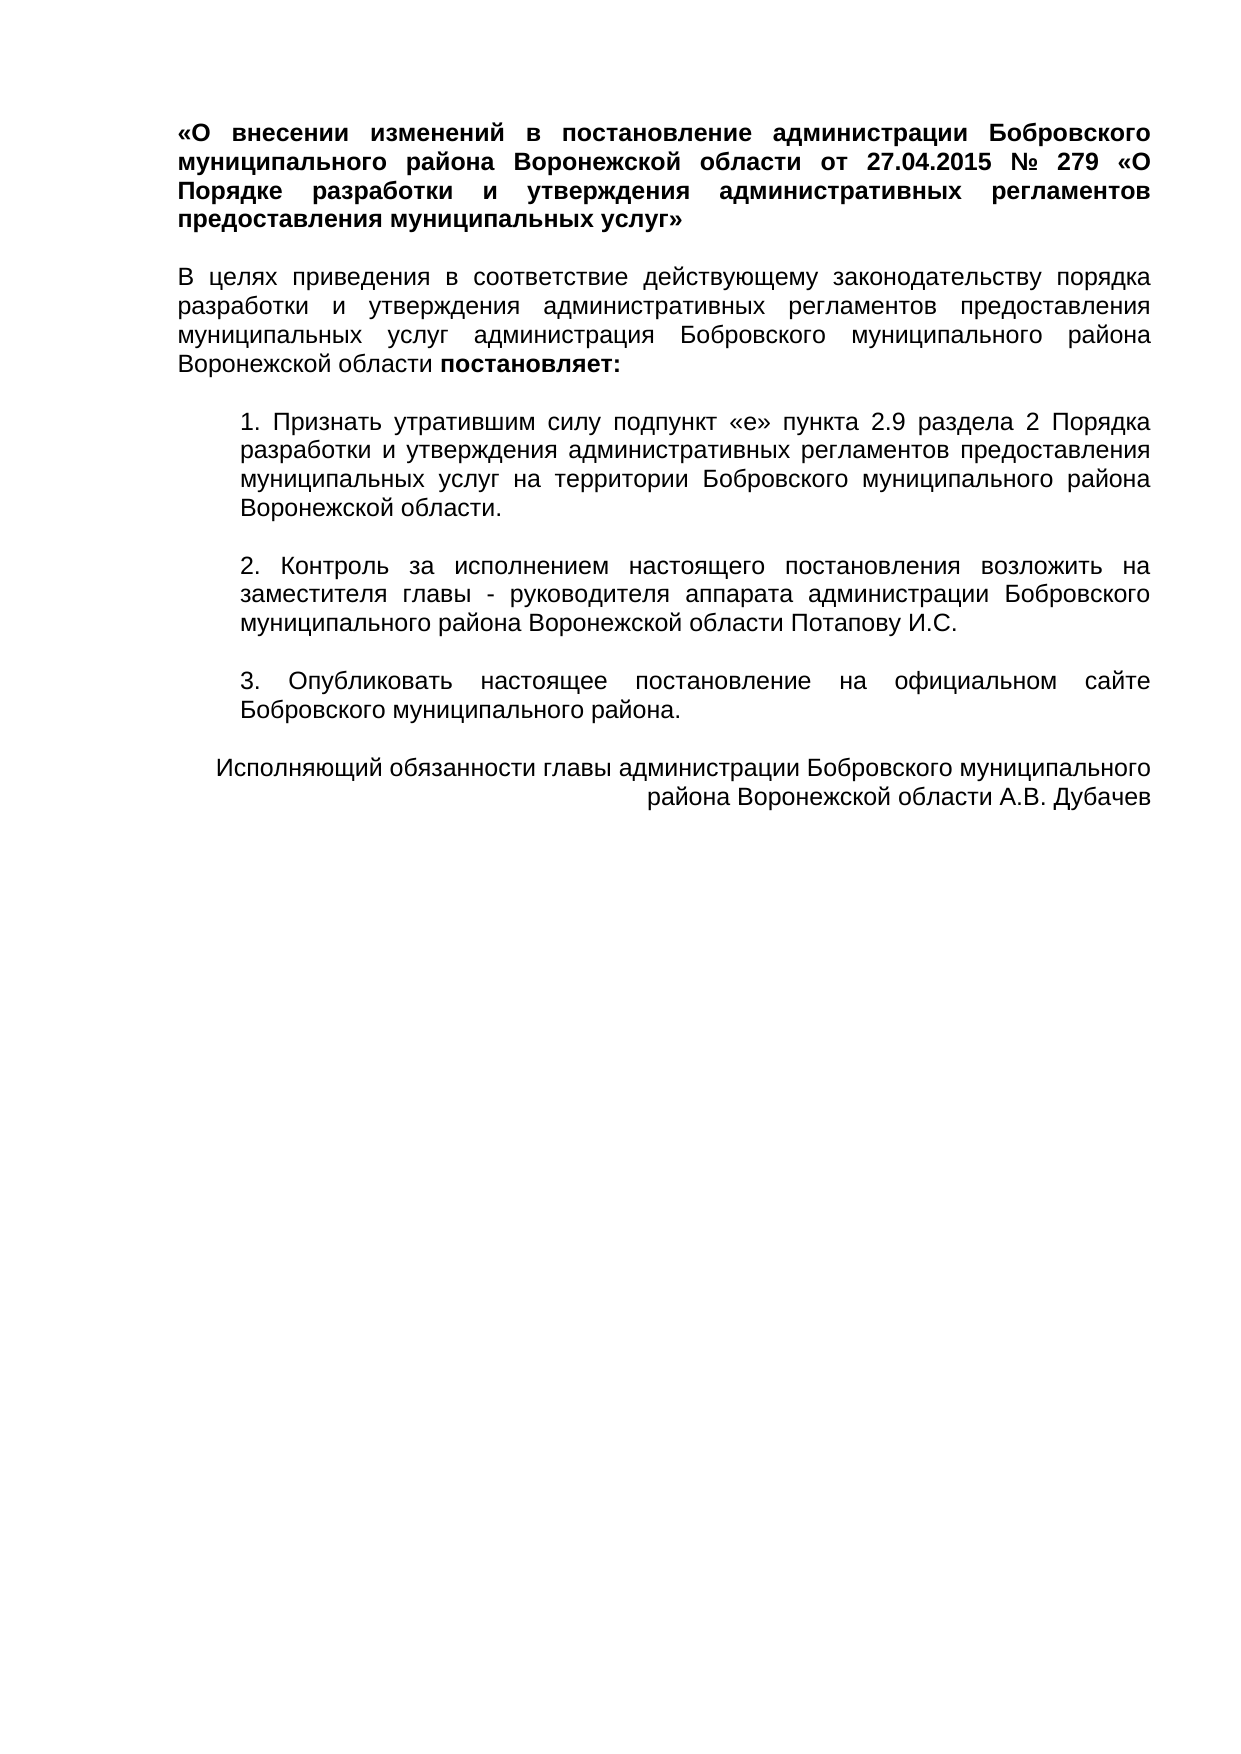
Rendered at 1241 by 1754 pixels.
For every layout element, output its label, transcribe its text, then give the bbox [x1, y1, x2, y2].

text «О внесении изменений в постановление администрации Бобровского муниципального района Воронежской области от 27.04.2015 № 279 «О Порядке разработки и утверждения административных регламентов предоставления муниципальных услуг» [177, 118, 1152, 233]
text 2. Контроль за исполнением настоящего постановления возложить на заместителя главы - руководителя аппарата администрации Бобровского муниципального района Воронежской области Потапову И.С. [240, 551, 1152, 637]
text 3. Опубликовать настоящее постановление на официальном сайте Бобровского муниципального района. [240, 666, 1152, 723]
text В целях приведения в соответствие действующему законодательству порядка разработки и утверждения административных регламентов предоставления муниципальных услуг администрация Бобровского муниципального района Воронежской области постановляет: [177, 262, 1152, 377]
text 1. Признать утратившим силу подпункт «е» пункта 2.9 раздела 2 Порядка разработки и утверждения административных регламентов предоставления муниципальных услуг на территории Бобровского муниципального района Воронежской области. [240, 406, 1152, 521]
text Исполняющий обязанности главы администрации Бобровского муниципального района Воронежской области А.В. Дубачев [177, 753, 1152, 810]
